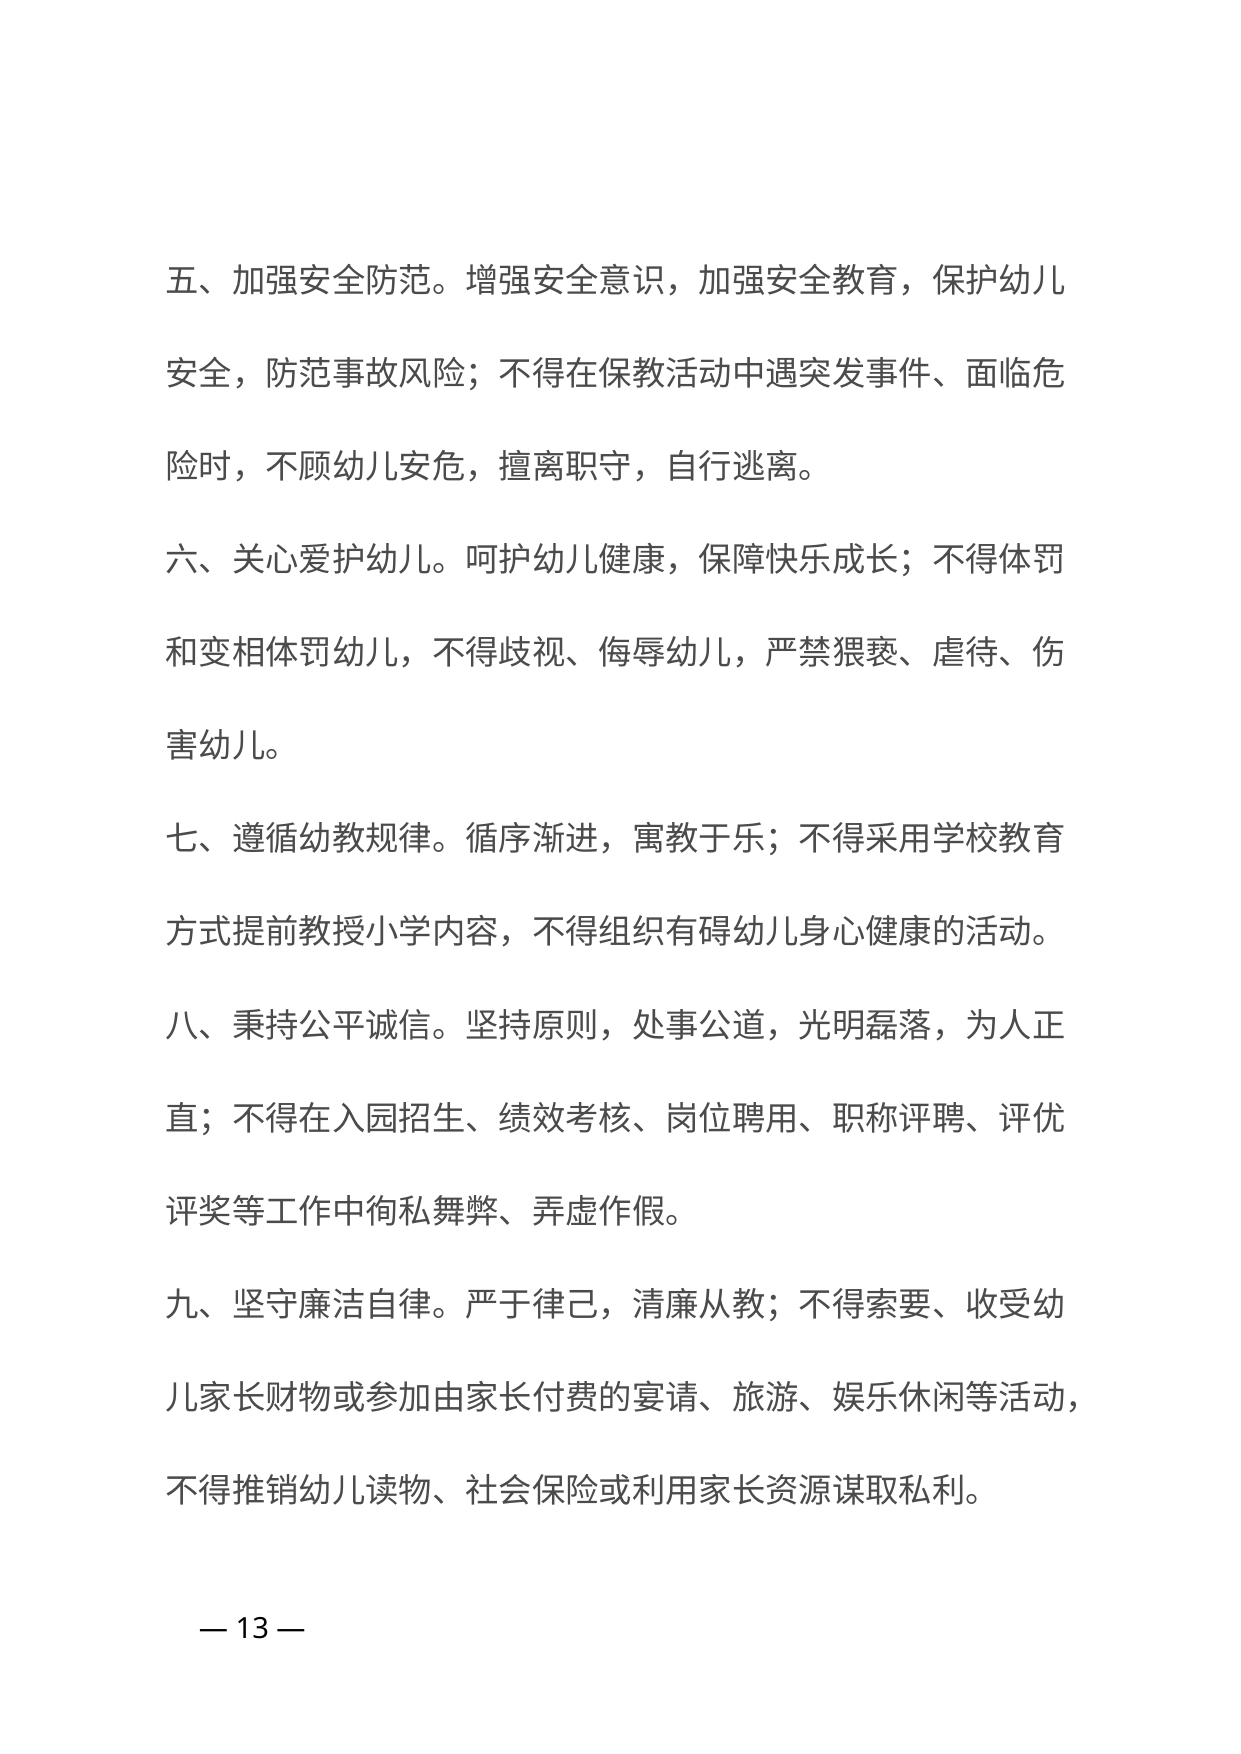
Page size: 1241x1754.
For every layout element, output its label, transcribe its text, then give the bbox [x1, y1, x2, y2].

text 八、秉持公平诚信。坚持原则，处事公道，光明磊落，为人正直；不得在入园招生、绩效考核、岗位聘用、职称评聘、评优评奖等工作中徇私舞弊、弄虚作假。 [165, 976, 1087, 1255]
text 九、坚守廉洁自律。严于律己，清廉从教；不得索要、收受幼儿家长财物或参加由家长付费的宴请、旅游、娱乐休闲等活动，不得推销幼儿读物、社会保险或利用家长资源谋取私利。 [165, 1255, 1087, 1371]
text 九、坚守廉洁自律。严于律己，清廉从教；不得索要、收受幼儿家长财物或参加由家长付费的宴请、旅游、娱乐休闲等活动，不得推销幼儿读物、社会保险或利用家长资源谋取私利。 [165, 1419, 1087, 1535]
text 五、加强安全防范。增强安全意识，加强安全教育，保护幼儿安全，防范事故风险；不得在保教活动中遇突发事件、面临危险时，不顾幼儿安危，擅离职守，自行逃离。 [165, 231, 1087, 510]
text 七、遵循幼教规律。循序渐进，寓教于乐；不得采用学校教育方式提前教授小学内容，不得组织有碍幼儿身心健康的活动。 [165, 790, 1087, 976]
text 六、关心爱护幼儿。呵护幼儿健康，保障快乐成长；不得体罚和变相体罚幼儿，不得歧视、侮辱幼儿，严禁猥亵、虐待、伤害幼儿。 [165, 510, 1087, 790]
